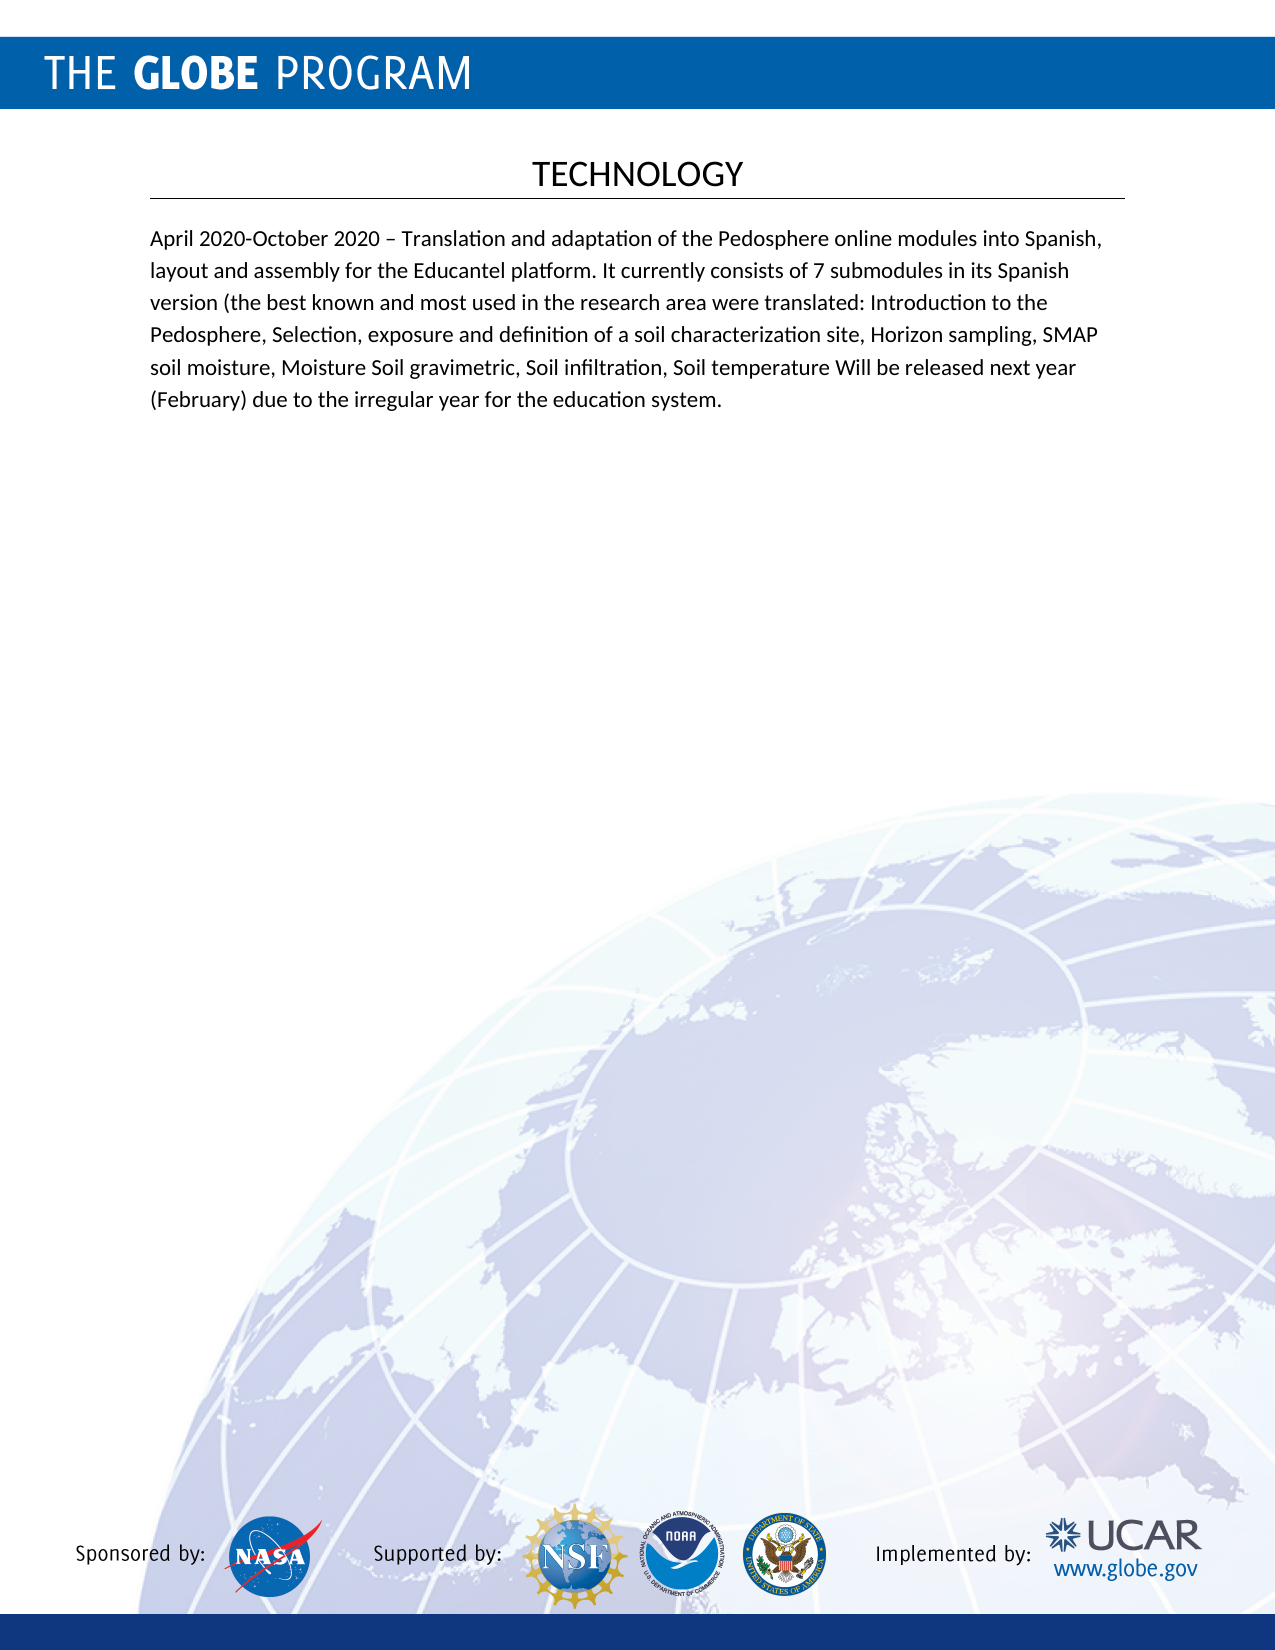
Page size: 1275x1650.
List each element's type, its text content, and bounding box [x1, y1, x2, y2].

text April 2020-October 2020 – Translation and adaptation of the Pedosphere online modules into Spanish, layout and assembly for the Educantel platform. It currently consists of 7 submodules in its Spanish version (the best known and most used in the research area were translated: Introduction to the Pedosphere, Selection, exposure and definition of a soil characterization site, Horizon sampling, SMAP soil moisture, Moisture Soil gravimetric, Soil infiltration, Soil temperature Will be released next year (February) due to the irregular year for the education system. [150, 224, 1125, 413]
subtitle TECHNOLOGY [150, 150, 1125, 198]
picture [0, 0, 1275, 1650]
